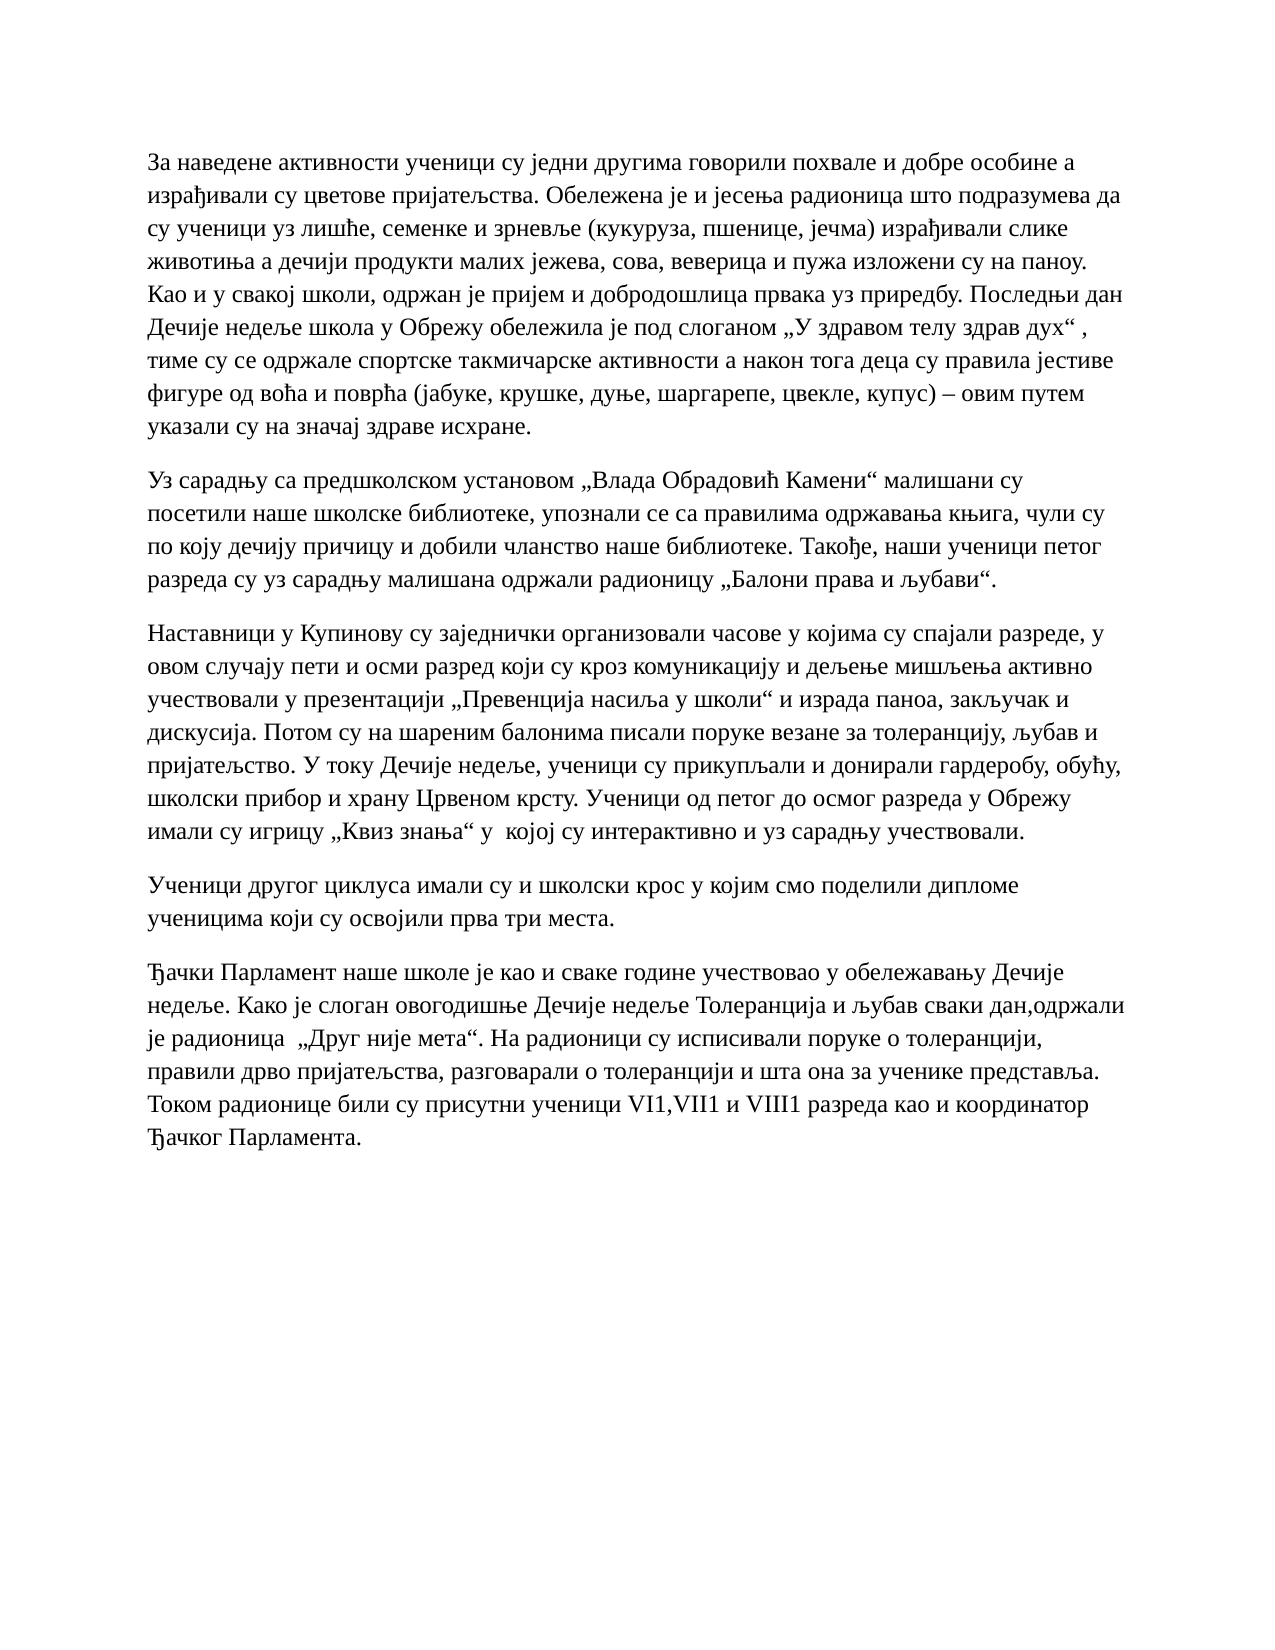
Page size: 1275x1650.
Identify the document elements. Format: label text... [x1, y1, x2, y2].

text Уз сарадњу са предшколском установом „Влада Обрадовић Камени“ малишани су посетили наше школске библиотеке, упознали се са правилима одржавања књига, чули су по коју дечију причицу и добили чланство наше библиотеке. Такође, наши ученици петог разреда су уз сарадњу малишана одржали радионицу „Балони права и љубави“. [147, 465, 1128, 593]
text Ђачки Парламент наше школе је као и сваке године учествовао у обележавању Дечије недеље. Како је слоган овогодишње Дечије недеље Толеранција и љубав сваки дан,одржали је радионица „Друг није мета“. На радионици су исписивали поруке о толеранцији, правили дрво пријатељства, разговарали о толеранцији и шта она за ученике представља. Током радионице били су присутни ученици VI1,VII1 и VIII1 разреда као и координатор Ђачког Парламента. [147, 957, 1128, 1151]
text Ученици другог циклуса имали су и школски крос у којим смо поделили дипломе ученицима који су освојили прва три места. [147, 870, 1128, 932]
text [147, 147, 1128, 440]
text Наставници у Купинову су заједнички организовали часове у којима су спајали разреде, у овом случају пети и осми разред који су кроз комуникацију и дељење мишљења активно учествовали у презентацији „Превенција насиља у школи“ и израда паноа, закључак и дискусија. Потом су на шареним балонима писали поруке везане за толеранцију, љубав и пријатељство. У току Дечије недеље, ученици су прикупљали и донирали гардеробу, обућу, школски прибор и храну Црвеном крсту. Ученици од петог до осмог разреда у Обрежу имали су игрицу „Квиз знања“ у којој су интерактивно и уз сарадњу учествовали. [147, 618, 1128, 845]
